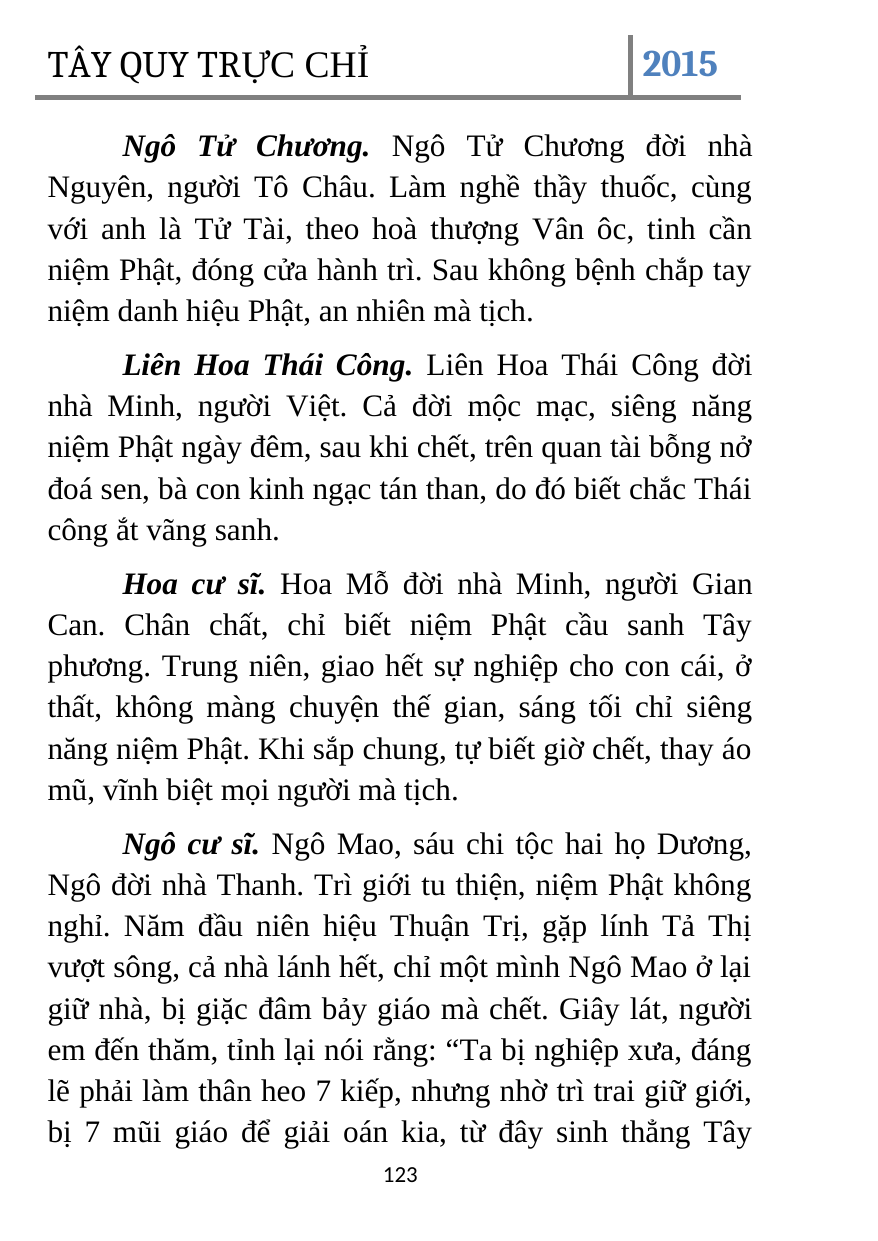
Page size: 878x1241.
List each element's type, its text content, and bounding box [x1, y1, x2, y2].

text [47, 825, 753, 1150]
text Liên Hoa Thái Công. Liên Hoa Thái Công đời nhà Minh, người Việt. Cả đời mộc mạc, siêng năng niệm Phật ngày đêm, sau khi chết, trên quan tài bỗng nở đoá sen, bà con kinh ngạc tán than, do đó biết chắc Thái công ắt vãng sanh. [47, 346, 753, 547]
text Hoa cư sĩ. Hoa Mỗ đời nhà Minh, người Gian Can. Chân chất, chỉ biết niệm Phật cầu sanh Tây phương. Trung niên, giao hết sự nghiệp cho con cái, ở thất, không màng chuyện thế gian, sáng tối chỉ siêng năng niệm Phật. Khi sắp chung, tự biết giờ chết, thay áo mũ, vĩnh biệt mọi người mà tịch. [47, 565, 753, 807]
text Ngô Tử Chương. Ngô Tử Chương đời nhà Nguyên, người Tô Châu. Làm nghề thầy thuốc, cùng với anh là Tử Tài, theo hoà thượng Vân ôc, tinh cần niệm Phật, đóng cửa hành trì. Sau không bệnh chắp tay niệm danh hiệu Phật, an nhiên mà tịch. [47, 127, 753, 328]
